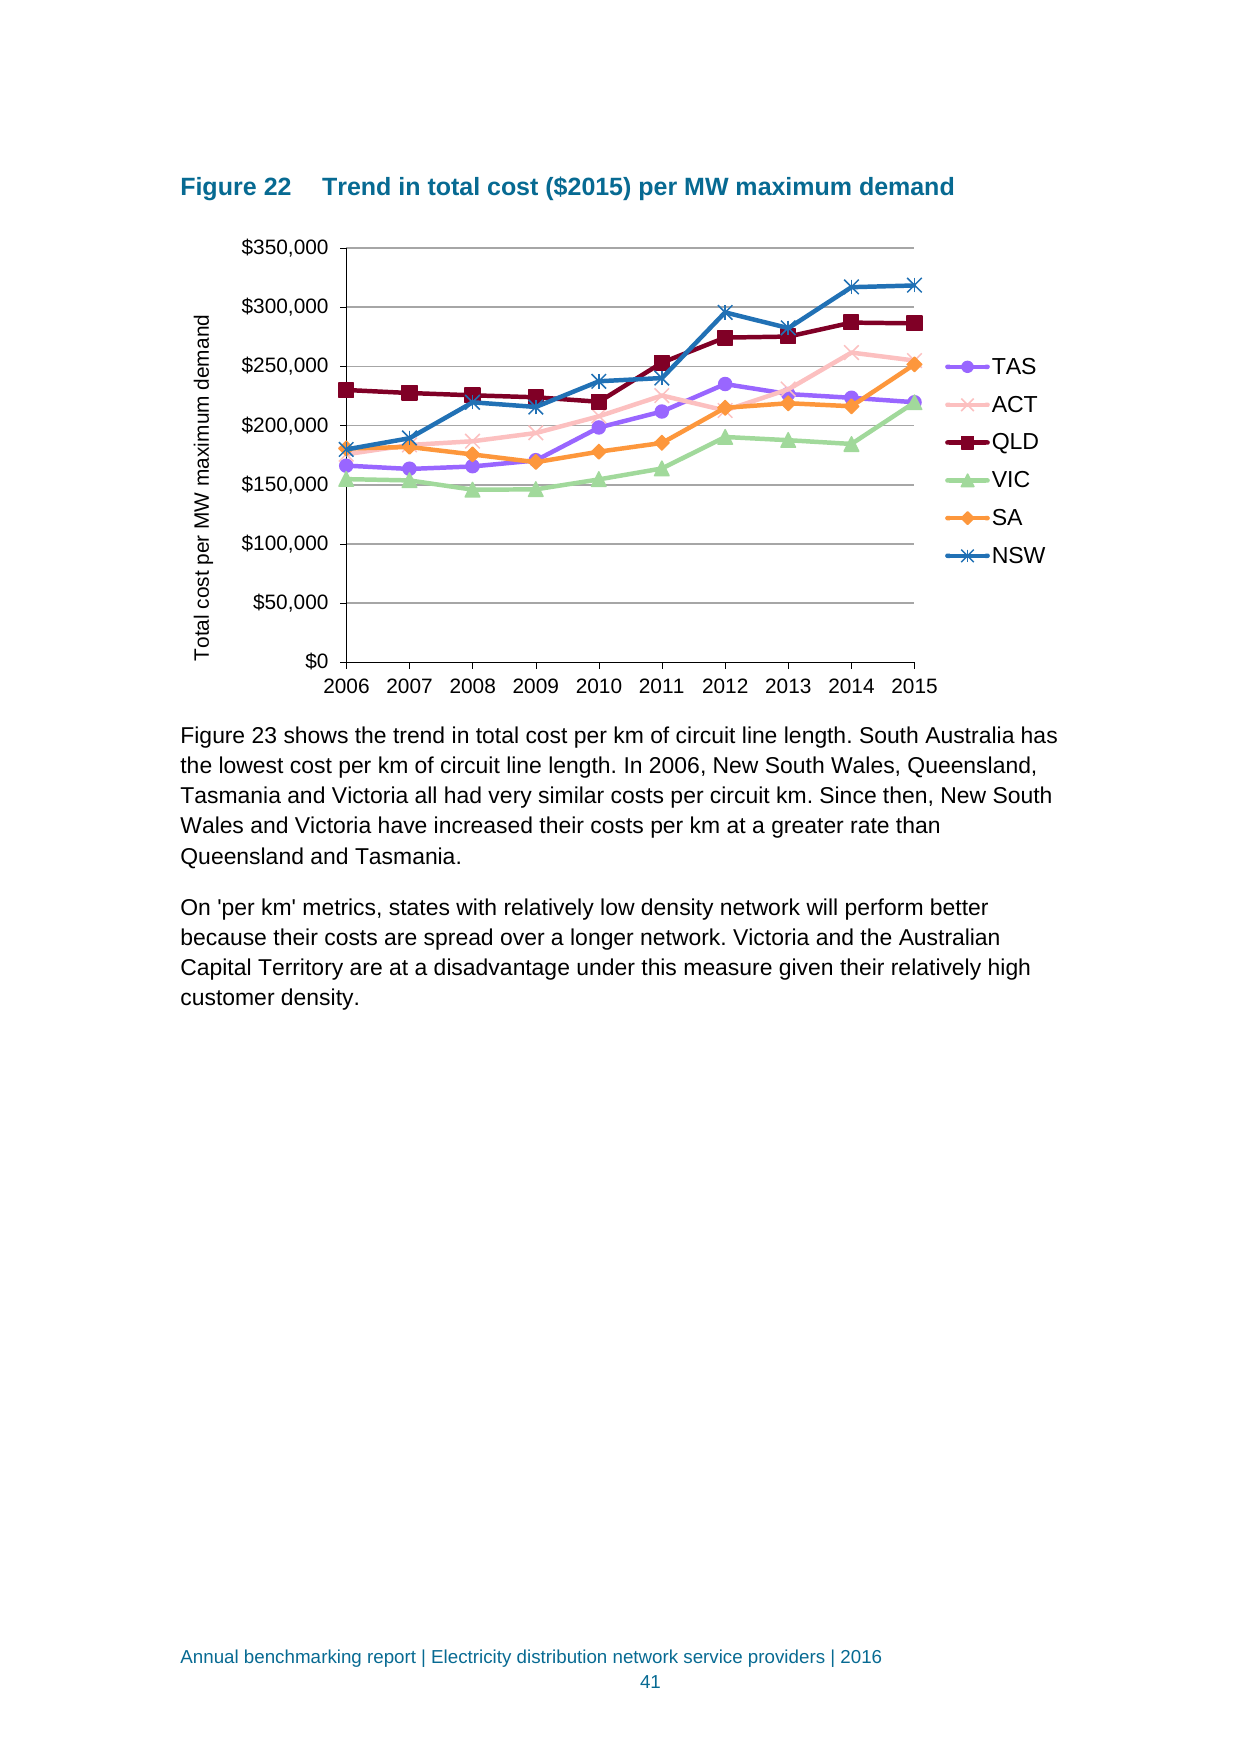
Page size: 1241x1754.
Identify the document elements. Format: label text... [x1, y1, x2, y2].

text On 'per km' metrics, states with relatively low density network will perform better because their costs are spread over a longer network. Victoria and the Australian Capital Territory are at a disadvantage under this measure given their relatively high customer density. [180, 894, 1063, 1011]
text Figure 23 shows the trend in total cost per km of circuit line length. South Australia has the lowest cost per km of circuit line length. In 2006, New South Wales, Queensland, Tasmania and Victoria all had very similar costs per circuit km. Since then, New South Wales and Victoria have increased their costs per km at a greater rate than Queensland and Tasmania. [180, 722, 1063, 869]
picture [265, 1653, 269, 1663]
picture [597, 1653, 601, 1663]
picture [193, 1653, 197, 1663]
text Figure 22 Trend in total cost ($2015) per MW maximum demand [180, 172, 1063, 200]
